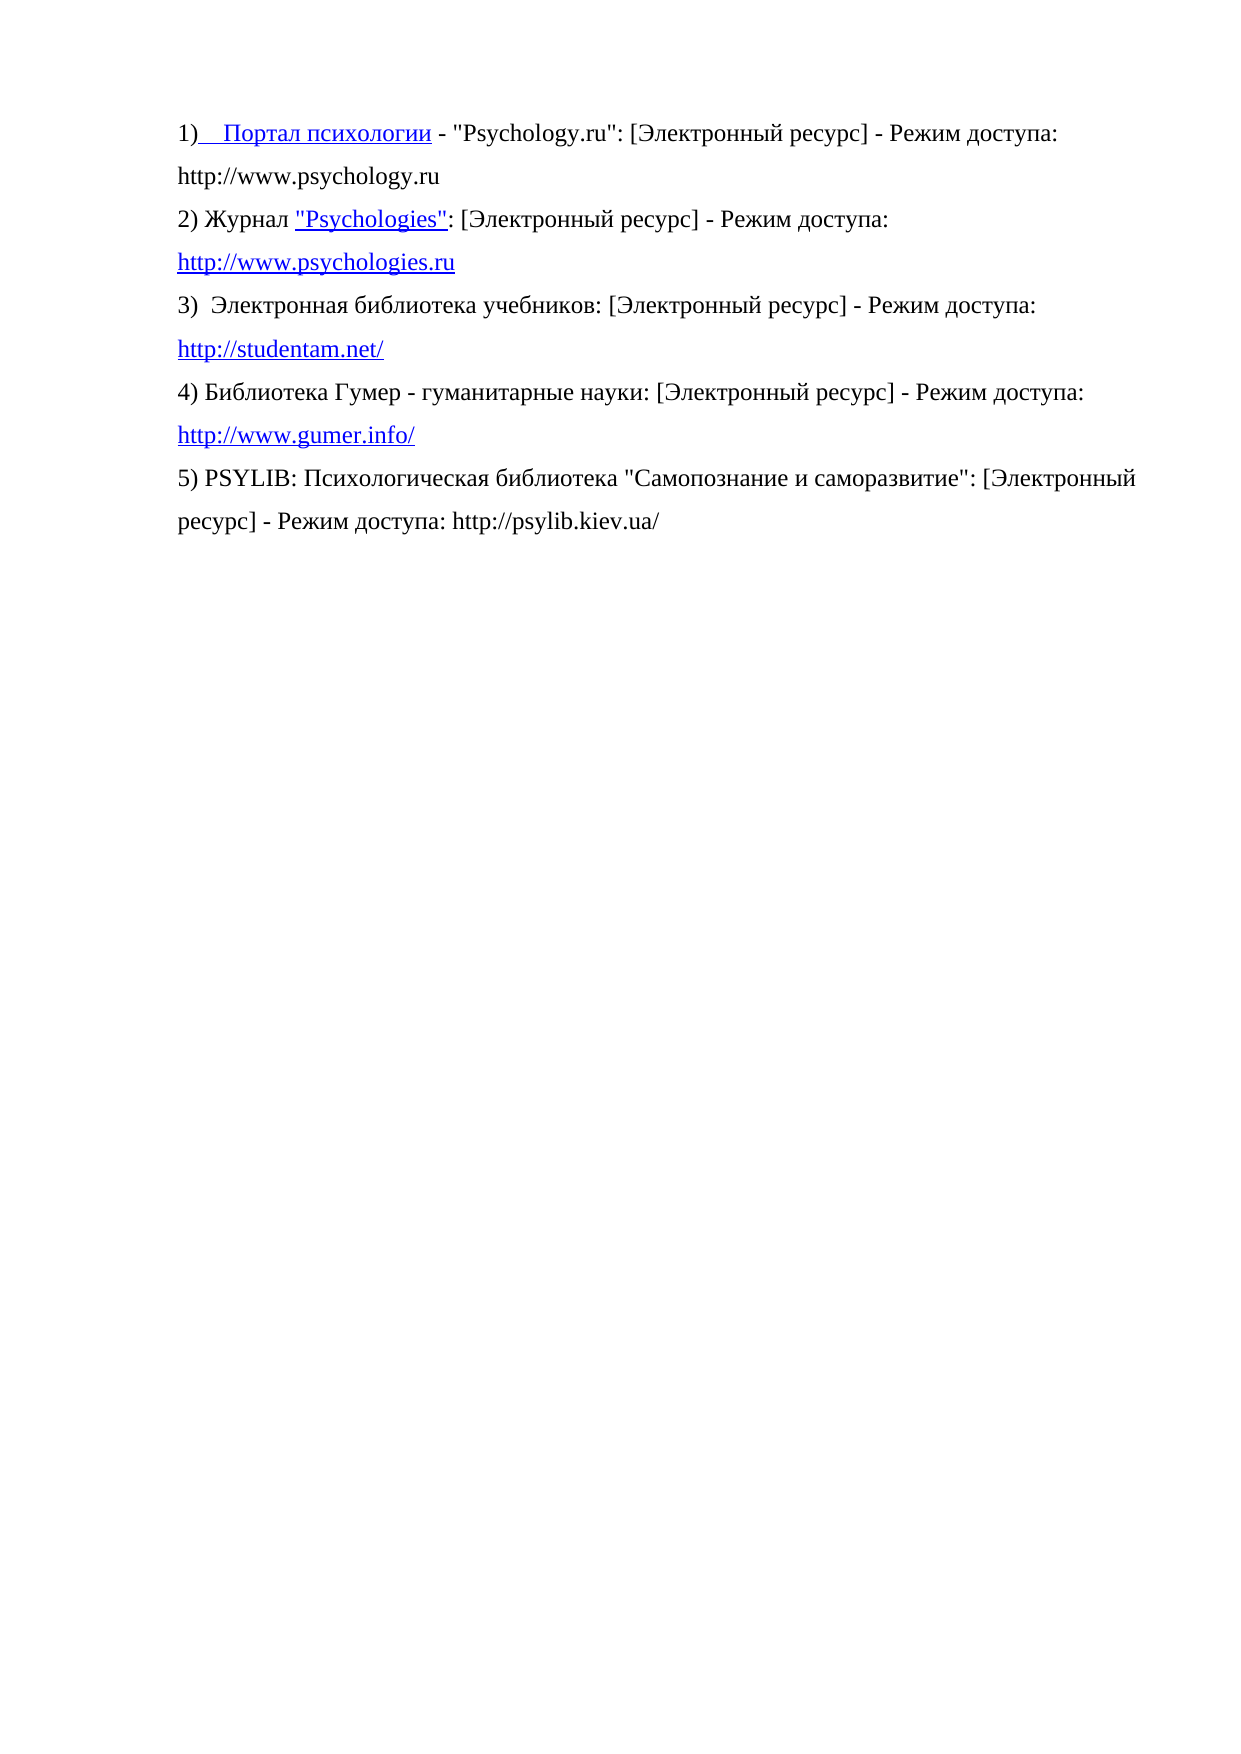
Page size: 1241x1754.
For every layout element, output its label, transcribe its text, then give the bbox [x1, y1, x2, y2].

text 5) PSYLIB: Психологическая библиотека "Самопознание и саморазвитие": [Электронный ресурс] - Режим доступа: http://psylib.kiev.ua/ [177, 463, 1152, 535]
text 1) Портал психологии - "Psychology.ru": [Электронный ресурс] - Режим доступа: http://www.psychology.ru [177, 118, 1152, 190]
text 4) Библиотека Гумер - гуманитарные науки: [Электронный ресурс] - Режим доступа: http://www.gumer.info/ [177, 377, 1152, 449]
text 3) Электронная библиотека учебников: [Электронный ресурс] - Режим доступа: http://studentam.net/ [177, 291, 1152, 362]
text 2) Журнал "Psychologies": [Электронный ресурс] - Режим доступа: http://www.psychologies.ru [177, 204, 1152, 276]
